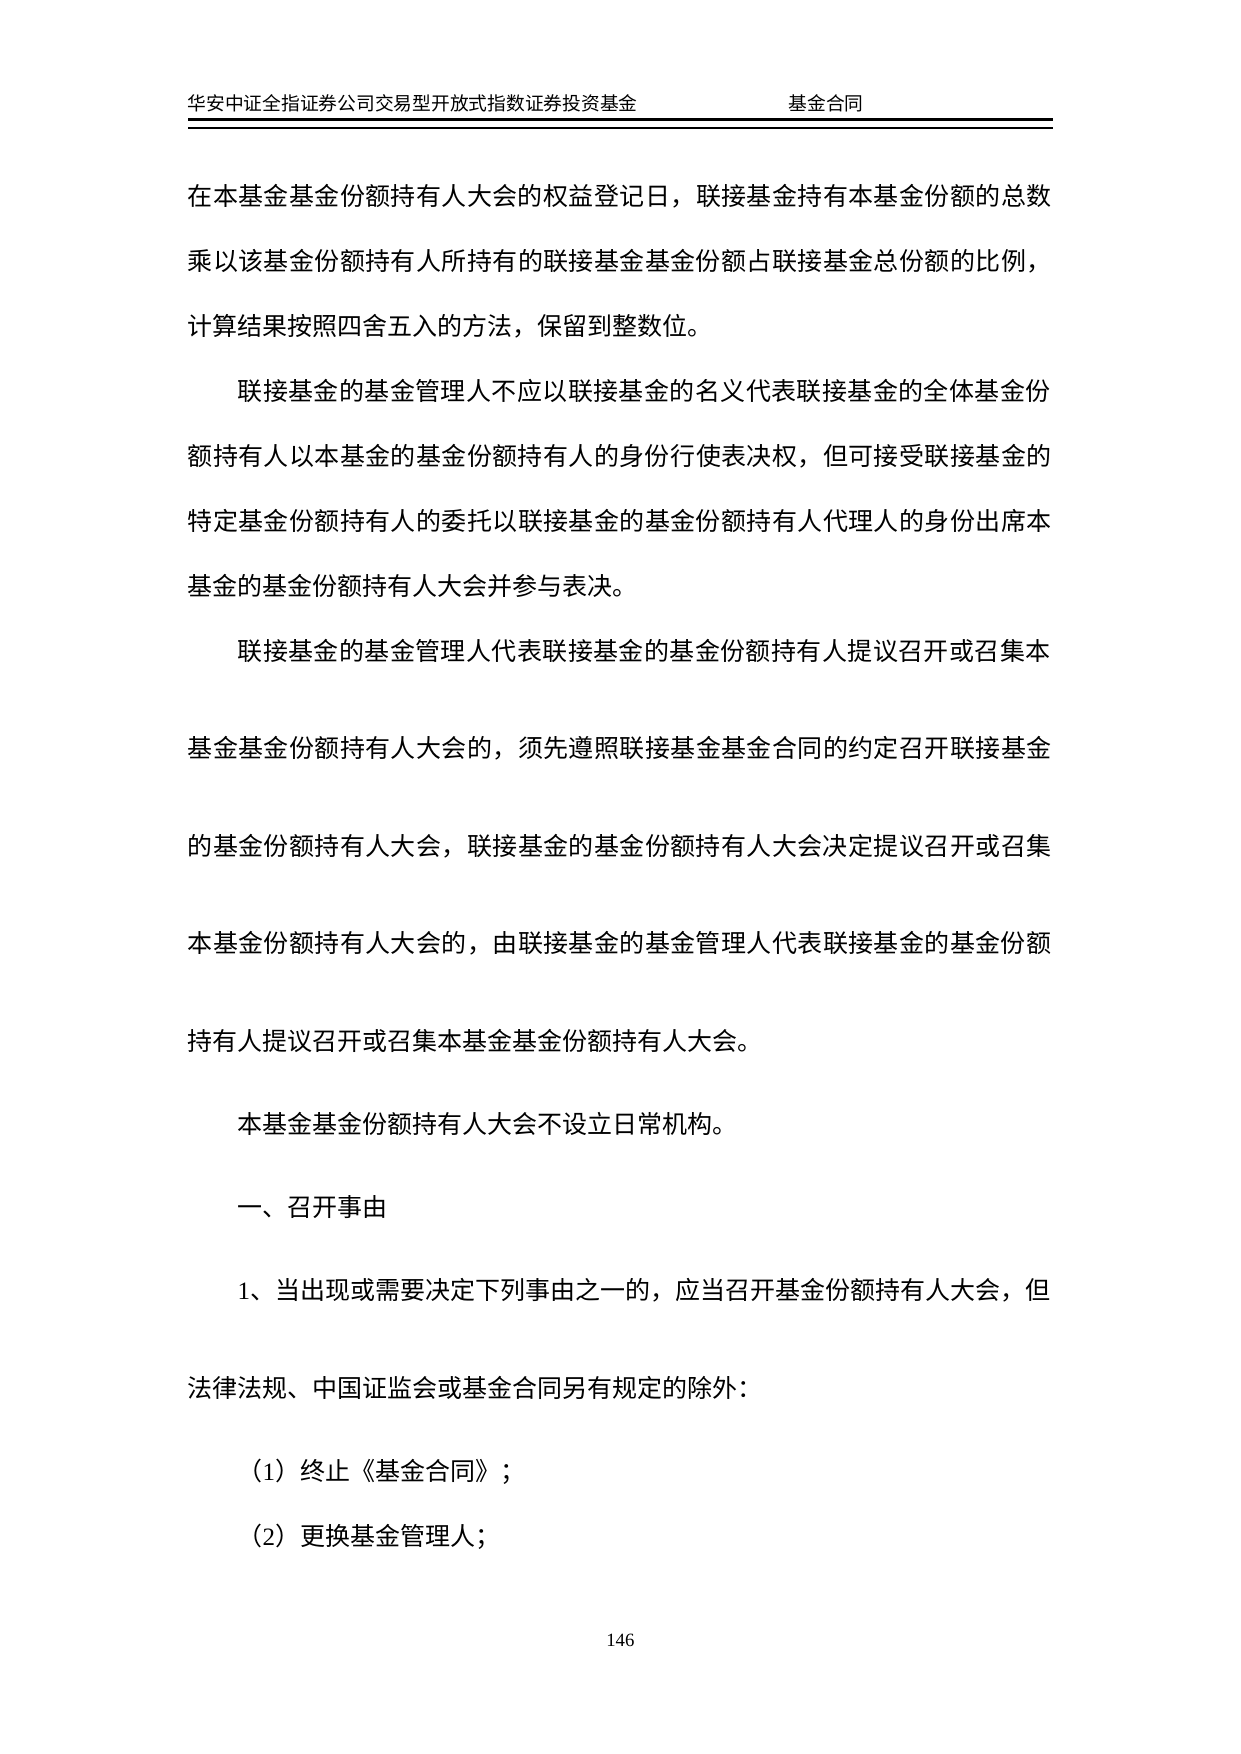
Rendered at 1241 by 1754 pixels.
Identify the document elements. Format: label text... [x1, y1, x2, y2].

text 联接基金的基金管理人不应以联接基金的名义代表联接基金的全体基金份额持有人以本基金的基金份额持有人的身份行使表决权，但可接受联接基金的特定基金份额持有人的委托以联接基金的基金份额持有人代理人的身份出席本基金的基金份额持有人大会并参与表决。 [187, 357, 1053, 617]
text 1、当出现或需要决定下列事由之一的，应当召开基金份额持有人大会，但法律法规、中国证监会或基金合同另有规定的除外： [187, 1256, 1053, 1419]
text （2）更换基金管理人； [187, 1502, 1053, 1567]
text 一、召开事由 [187, 1173, 1053, 1238]
text （1）终止《基金合同》； [187, 1437, 1053, 1502]
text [187, 162, 1053, 357]
text 本基金基金份额持有人大会不设立日常机构。 [187, 1090, 1053, 1155]
text 联接基金的基金管理人代表联接基金的基金份额持有人提议召开或召集本基金基金份额持有人大会的，须先遵照联接基金基金合同的约定召开联接基金的基金份额持有人大会，联接基金的基金份额持有人大会决定提议召开或召集本基金份额持有人大会的，由联接基金的基金管理人代表联接基金的基金份额持有人提议召开或召集本基金基金份额持有人大会。 [187, 617, 1053, 1072]
